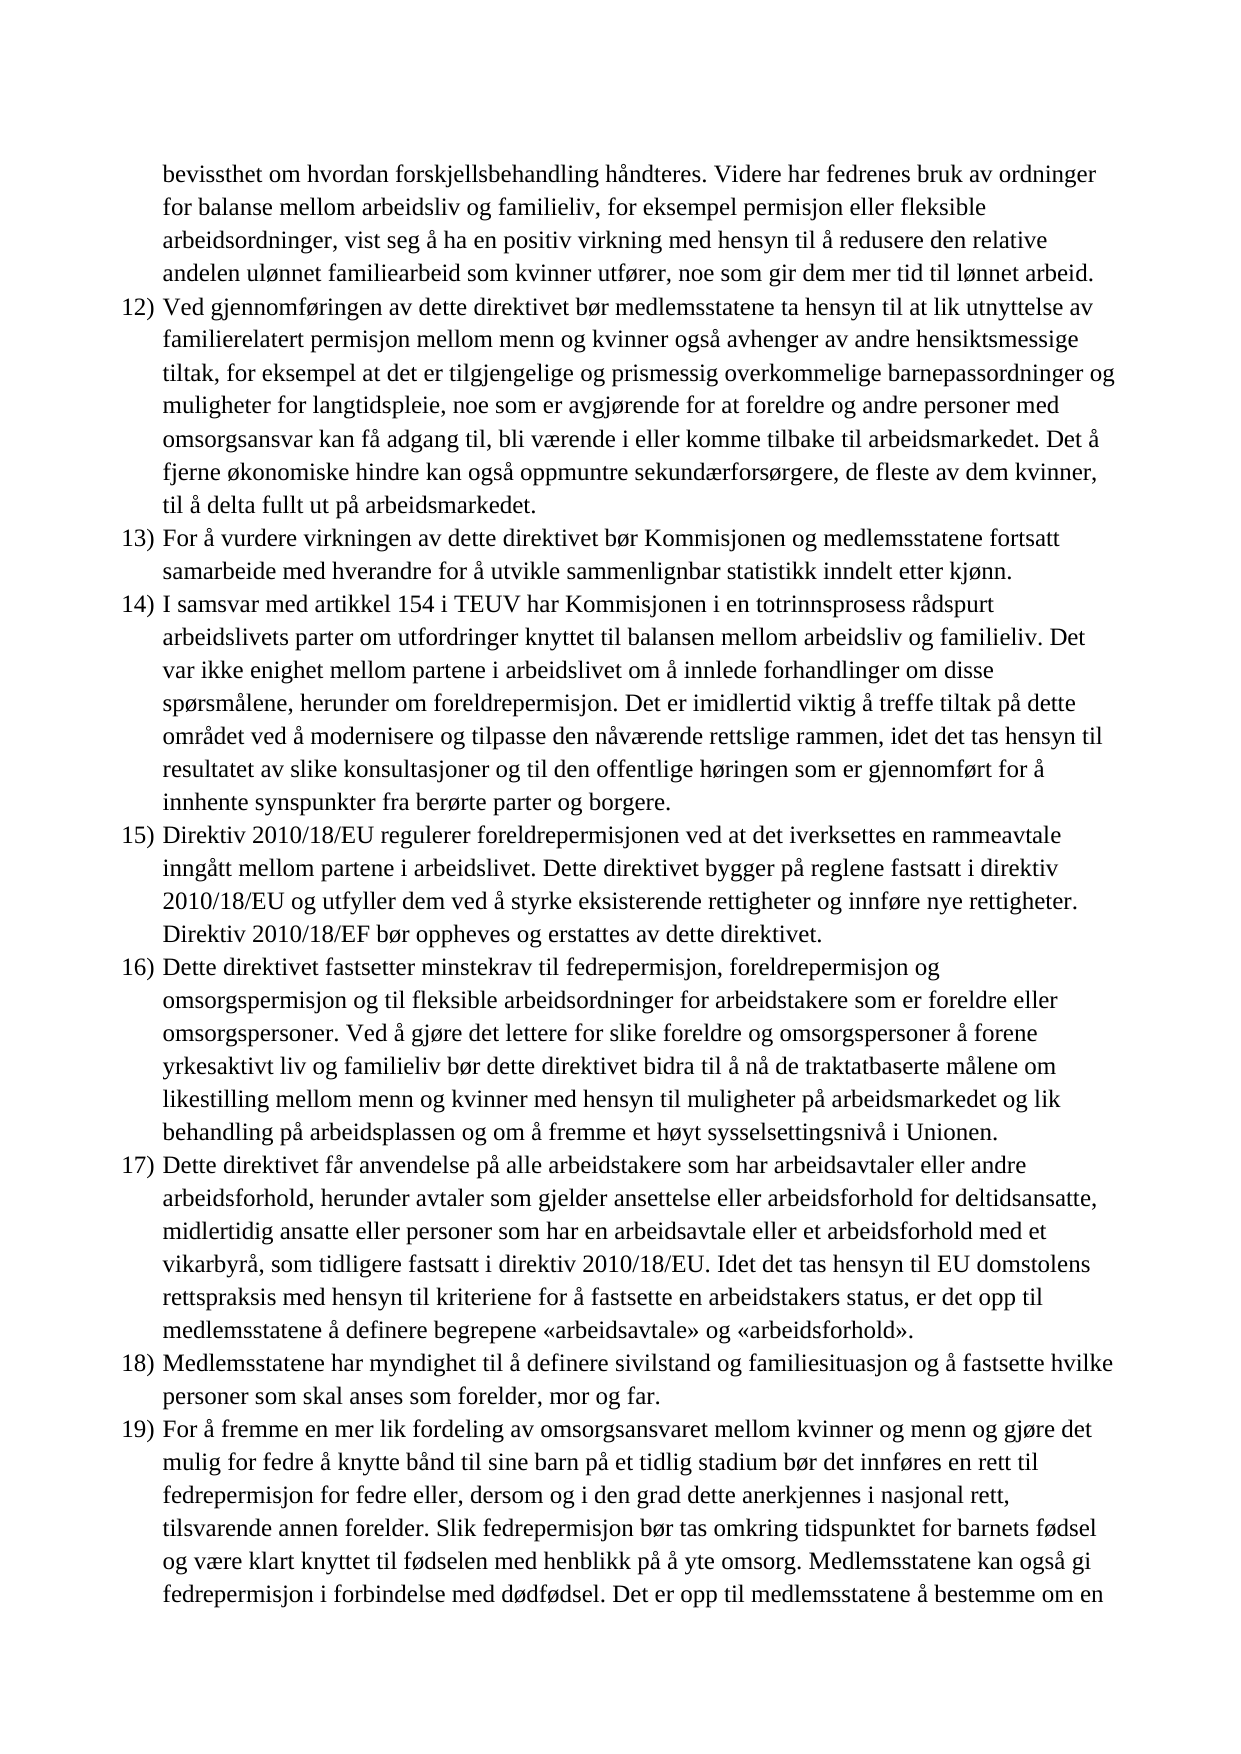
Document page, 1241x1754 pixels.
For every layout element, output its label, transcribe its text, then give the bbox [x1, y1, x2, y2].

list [121, 1414, 1119, 1608]
list 17) Dette direktivet får anvendelse på alle arbeidstakere som har arbeidsavtaler eller andre arbeidsforhold, herunder avtaler som gjelder ansettelse eller arbeidsforhold for deltidsansatte, midlertidig ansatte eller personer som har en arbeidsavtale eller et arbeidsforhold med et vikarbyrå, som tidligere fastsatt i direktiv 2010/18/EU. Idet det tas hensyn til EU domstolens rettspraksis med hensyn til kriteriene for å fastsette en arbeidstakers status, er det opp til medlemsstatene å definere begrepene «arbeidsavtale» og «arbeidsforhold». [121, 1150, 1119, 1344]
list 15) Direktiv 2010/18/EU regulerer foreldrepermisjonen ved at det iverksettes en rammeavtale inngått mellom partene i arbeidslivet. Dette direktivet bygger på reglene fastsatt i direktiv 2010/18/EU og utfyller dem ved å styrke eksisterende rettigheter og innføre nye rettigheter. Direktiv 2010/18/EF bør oppheves og erstattes av dette direktivet. [121, 820, 1119, 948]
list 12) Ved gjennomføringen av dette direktivet bør medlemsstatene ta hensyn til at lik utnyttelse av familierelatert permisjon mellom menn og kvinner også avhenger av andre hensiktsmessige tiltak, for eksempel at det er tilgjengelige og prismessig overkommelige barnepassordninger og muligheter for langtidspleie, noe som er avgjørende for at foreldre og andre personer med omsorgsansvar kan få adgang til, bli værende i eller komme tilbake til arbeidsmarkedet. Det å fjerne økonomiske hindre kan også oppmuntre sekundærforsørgere, de fleste av dem kvinner, til å delta fullt ut på arbeidsmarkedet. [121, 292, 1119, 518]
list 13) For å vurdere virkningen av dette direktivet bør Kommisjonen og medlemsstatene fortsatt samarbeide med hverandre for å utvikle sammenlignbar statistikk inndelt etter kjønn. [121, 523, 1119, 584]
list 11) Unionens nåværende rettslige ramme gir begrensede insentiver for menn til å påta seg en lik andel av omsorgsansvaret. Mangelen på betalt fedrepermisjon og foreldrepermisjon i mange medlemsstater bidrar til fedrenes lave uttak av permisjon. Ubalansen mellom kvinner og menn når det gjelder utformingen av politikken for balanse mellom arbeidsliv og familieliv forsterker kjønnsstereotypene og kjønnsforskjellene med hensyn til arbeid og omsorg. Politikken for likebehandling bør ha som mål å behandle spørsmålet om stereotyper når det gjelder både menns og kvinners yrker og roller, og partene i arbeidslivet oppfordres til å ta sin nøkkelrolle på alvor når det gjelder å informere både arbeidstakere og arbeidsgivere og øke deres bevissthet om hvordan forskjellsbehandling håndteres. Videre har fedrenes bruk av ordninger for balanse mellom arbeidsliv og familieliv, for eksempel permisjon eller fleksible arbeidsordninger, vist seg å ha en positiv virkning med hensyn til å redusere den relative andelen ulønnet familiearbeid som kvinner utfører, noe som gir dem mer tid til lønnet arbeid. [121, 159, 1119, 287]
list 18) Medlemsstatene har myndighet til å definere sivilstand og familiesituasjon og å fastsette hvilke personer som skal anses som forelder, mor og far. [121, 1348, 1119, 1410]
list 16) Dette direktivet fastsetter minstekrav til fedrepermisjon, foreldrepermisjon og omsorgspermisjon og til fleksible arbeidsordninger for arbeidstakere som er foreldre eller omsorgspersoner. Ved å gjøre det lettere for slike foreldre og omsorgspersoner å forene yrkesaktivt liv og familieliv bør dette direktivet bidra til å nå de traktatbaserte målene om likestilling mellom menn og kvinner med hensyn til muligheter på arbeidsmarkedet og lik behandling på arbeidsplassen og om å fremme et høyt sysselsettingsnivå i Unionen. [121, 952, 1119, 1146]
list 14) I samsvar med artikkel 154 i TEUV har Kommisjonen i en totrinnsprosess rådspurt arbeidslivets parter om utfordringer knyttet til balansen mellom arbeidsliv og familieliv. Det var ikke enighet mellom partene i arbeidslivet om å innlede forhandlinger om disse spørsmålene, herunder om foreldrepermisjon. Det er imidlertid viktig å treffe tiltak på dette området ved å modernisere og tilpasse den nåværende rettslige rammen, idet det tas hensyn til resultatet av slike konsultasjoner og til den offentlige høringen som er gjennomført for å innhente synspunkter fra berørte parter og borgere. [121, 589, 1119, 816]
